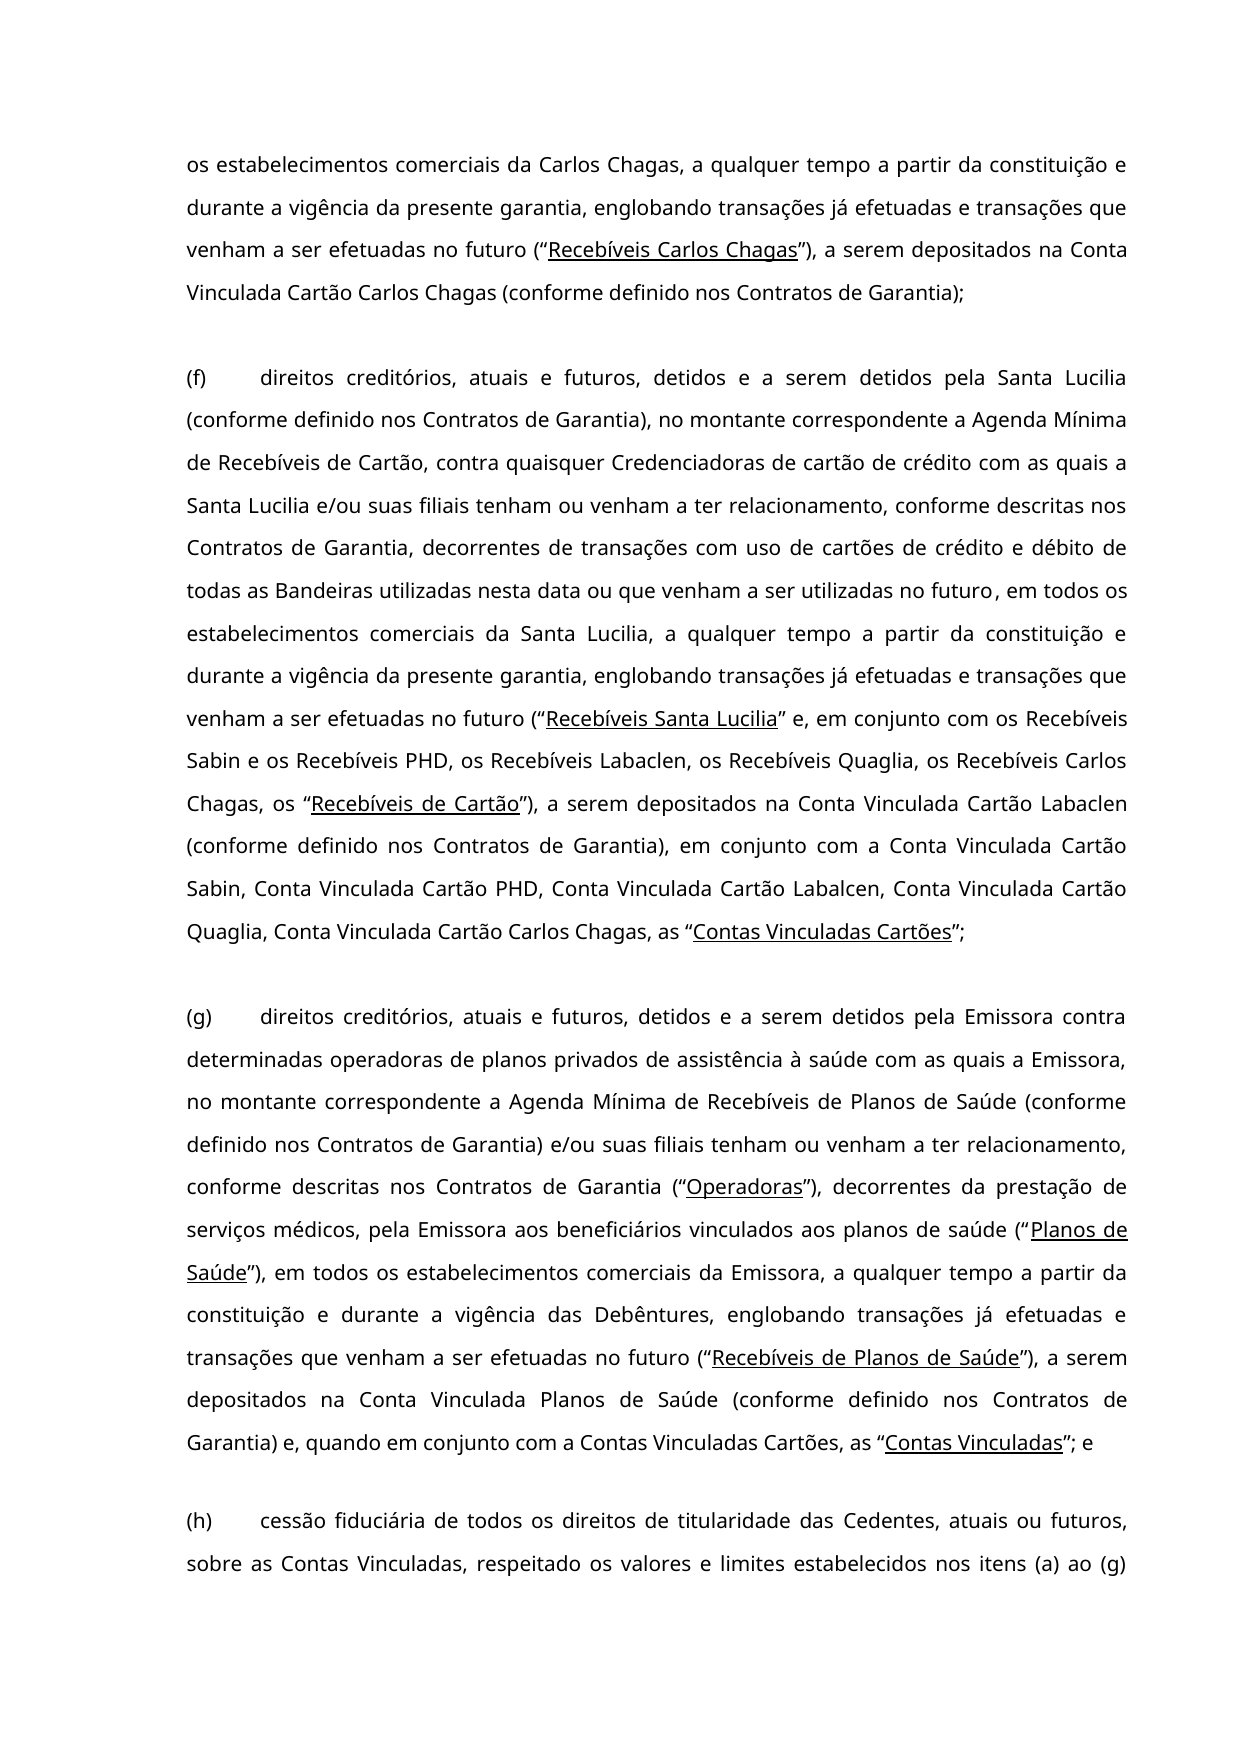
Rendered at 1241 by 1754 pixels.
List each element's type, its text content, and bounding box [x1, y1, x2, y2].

list direitos creditórios, atuais e futuros, detidos e a serem detidos pela Emissora contra determinadas operadoras de planos privados de assistência à saúde com as quais a Emissora, no montante correspondente a Agenda Mínima de Recebíveis de Planos de Saúde (conforme definido nos Contratos de Garantia) e/ou suas filiais tenham ou venham a ter relacionamento, conforme descritas nos Contratos de Garantia (“Operadoras”), decorrentes da prestação de serviços médicos, pela Emissora aos beneficiários vinculados aos planos de saúde (“Planos de Saúde”), em todos os estabelecimentos comerciais da Emissora, a qualquer tempo a partir da constituição e durante a vigência das Debêntures, englobando transações já efetuadas e transações que venham a ser efetuadas no futuro (“Recebíveis de Planos de Saúde”), a serem depositados na Conta Vinculada Planos de Saúde (conforme definido nos Contratos de Garantia) e, quando em conjunto com a Contas Vinculadas Cartões, as “Contas Vinculadas”; e [186, 1002, 1128, 1457]
list direitos creditórios, atuais e futuros, detidos e a serem detidos pela Santa Lucilia (conforme definido nos Contratos de Garantia), no montante correspondente a Agenda Mínima de Recebíveis de Cartão, contra quaisquer Credenciadoras de cartão de crédito com as quais a Santa Lucilia e/ou suas filiais tenham ou venham a ter relacionamento, conforme descritas nos Contratos de Garantia, decorrentes de transações com uso de cartões de crédito e débito de todas as Bandeiras utilizadas nesta data ou que venham a ser utilizadas no futuro, em todos os estabelecimentos comerciais da Santa Lucilia, a qualquer tempo a partir da constituição e durante a vigência da presente garantia, englobando transações já efetuadas e transações que venham a ser efetuadas no futuro (“Recebíveis Santa Lucilia” e, em conjunto com os Recebíveis Sabin e os Recebíveis PHD, os Recebíveis Labaclen, os Recebíveis Quaglia, os Recebíveis Carlos Chagas, os “Recebíveis de Cartão”), a serem depositados na Conta Vinculada Cartão Labaclen (conforme definido nos Contratos de Garantia), em conjunto com a Conta Vinculada Cartão Sabin, Conta Vinculada Cartão PHD, Conta Vinculada Cartão Labalcen, Conta Vinculada Cartão Quaglia, Conta Vinculada Cartão Carlos Chagas, as “Contas Vinculadas Cartões”; [186, 363, 1128, 945]
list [186, 1506, 1128, 1577]
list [186, 150, 1128, 306]
